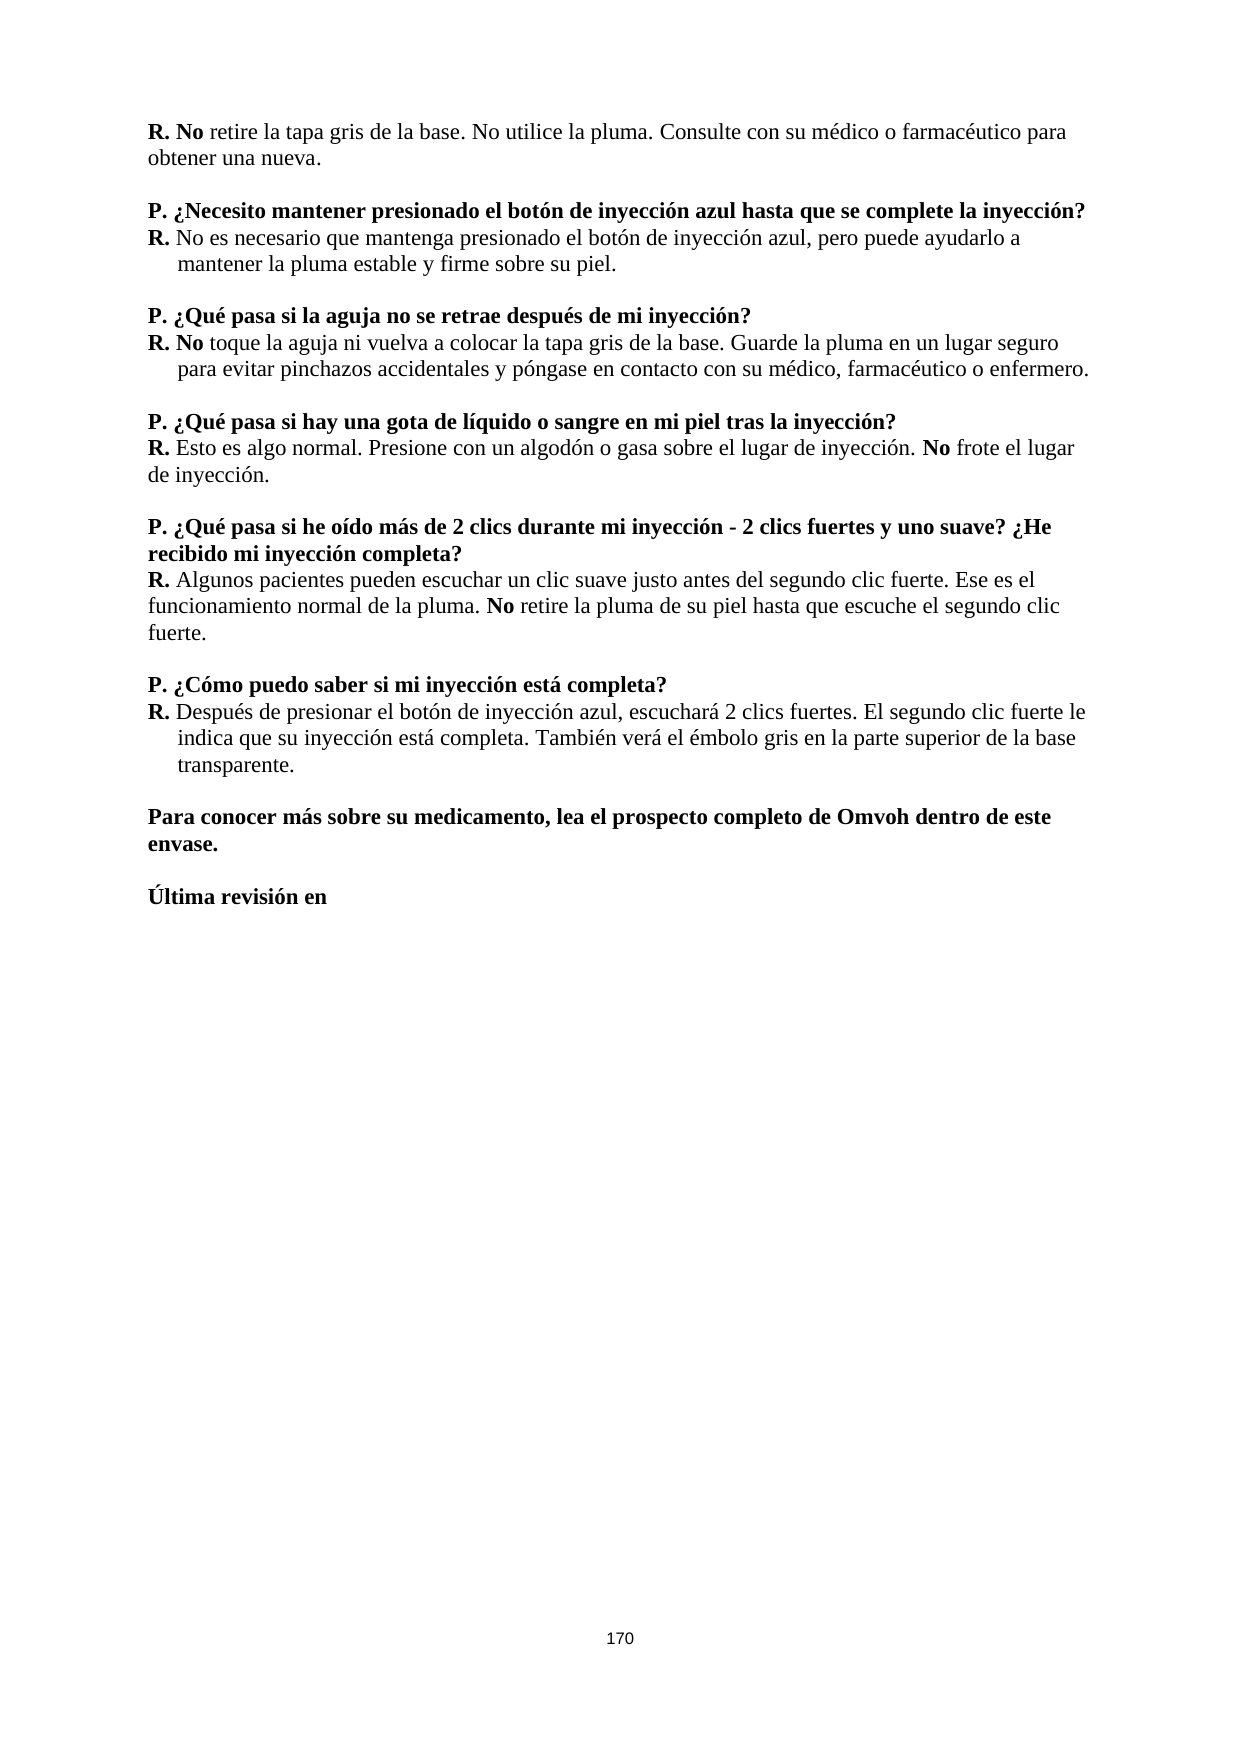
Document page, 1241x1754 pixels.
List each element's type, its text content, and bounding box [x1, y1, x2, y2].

text P. ¿Necesito mantener presionado el botón de inyección azul hasta que se complete la inyección? [148, 197, 1092, 223]
text P. ¿Cómo puedo saber si mi inyección está completa? [148, 672, 1092, 698]
text R. Algunos pacientes pueden escuchar un clic suave justo antes del segundo clic fuerte. Ese es el funcionamiento normal de la pluma. No retire la pluma de su piel hasta que escuche el segundo clic fuerte. [148, 566, 1092, 645]
text R. Después de presionar el botón de inyección azul, escuchará 2 clics fuertes. El segundo clic fuerte le indica que su inyección está completa. También verá el émbolo gris en la parte superior de la base transparente. [148, 698, 1092, 777]
text R. No toque la aguja ni vuelva a colocar la tapa gris de la base. Guarde la pluma en un lugar seguro para evitar pinchazos accidentales y póngase en contacto con su médico, farmacéutico o enfermero. [148, 329, 1092, 382]
text P. ¿Qué pasa si he oído más de 2 clics durante mi inyección - 2 clics fuertes y uno suave? ¿He recibido mi inyección completa? [148, 513, 1092, 566]
text R. Esto es algo normal. Presione con un algodón o gasa sobre el lugar de inyección. No frote el lugar de inyección. [148, 434, 1092, 487]
text Para conocer más sobre su medicamento, lea el prospecto completo de Omvoh dentro de este envase. [148, 803, 1092, 856]
text P. ¿Qué pasa si hay una gota de líquido o sangre en mi piel tras la inyección? [148, 408, 1092, 434]
text R. No retire la tapa gris de la base. No utilice la pluma. Consulte con su médico o farmacéutico para obtener una nueva. [148, 118, 1092, 171]
text Última revisión en [148, 883, 1092, 909]
text P. ¿Qué pasa si la aguja no se retrae después de mi inyección? [148, 303, 1092, 329]
text R. No es necesario que mantenga presionado el botón de inyección azul, pero puede ayudarlo a mantener la pluma estable y firme sobre su piel. [148, 223, 1092, 276]
